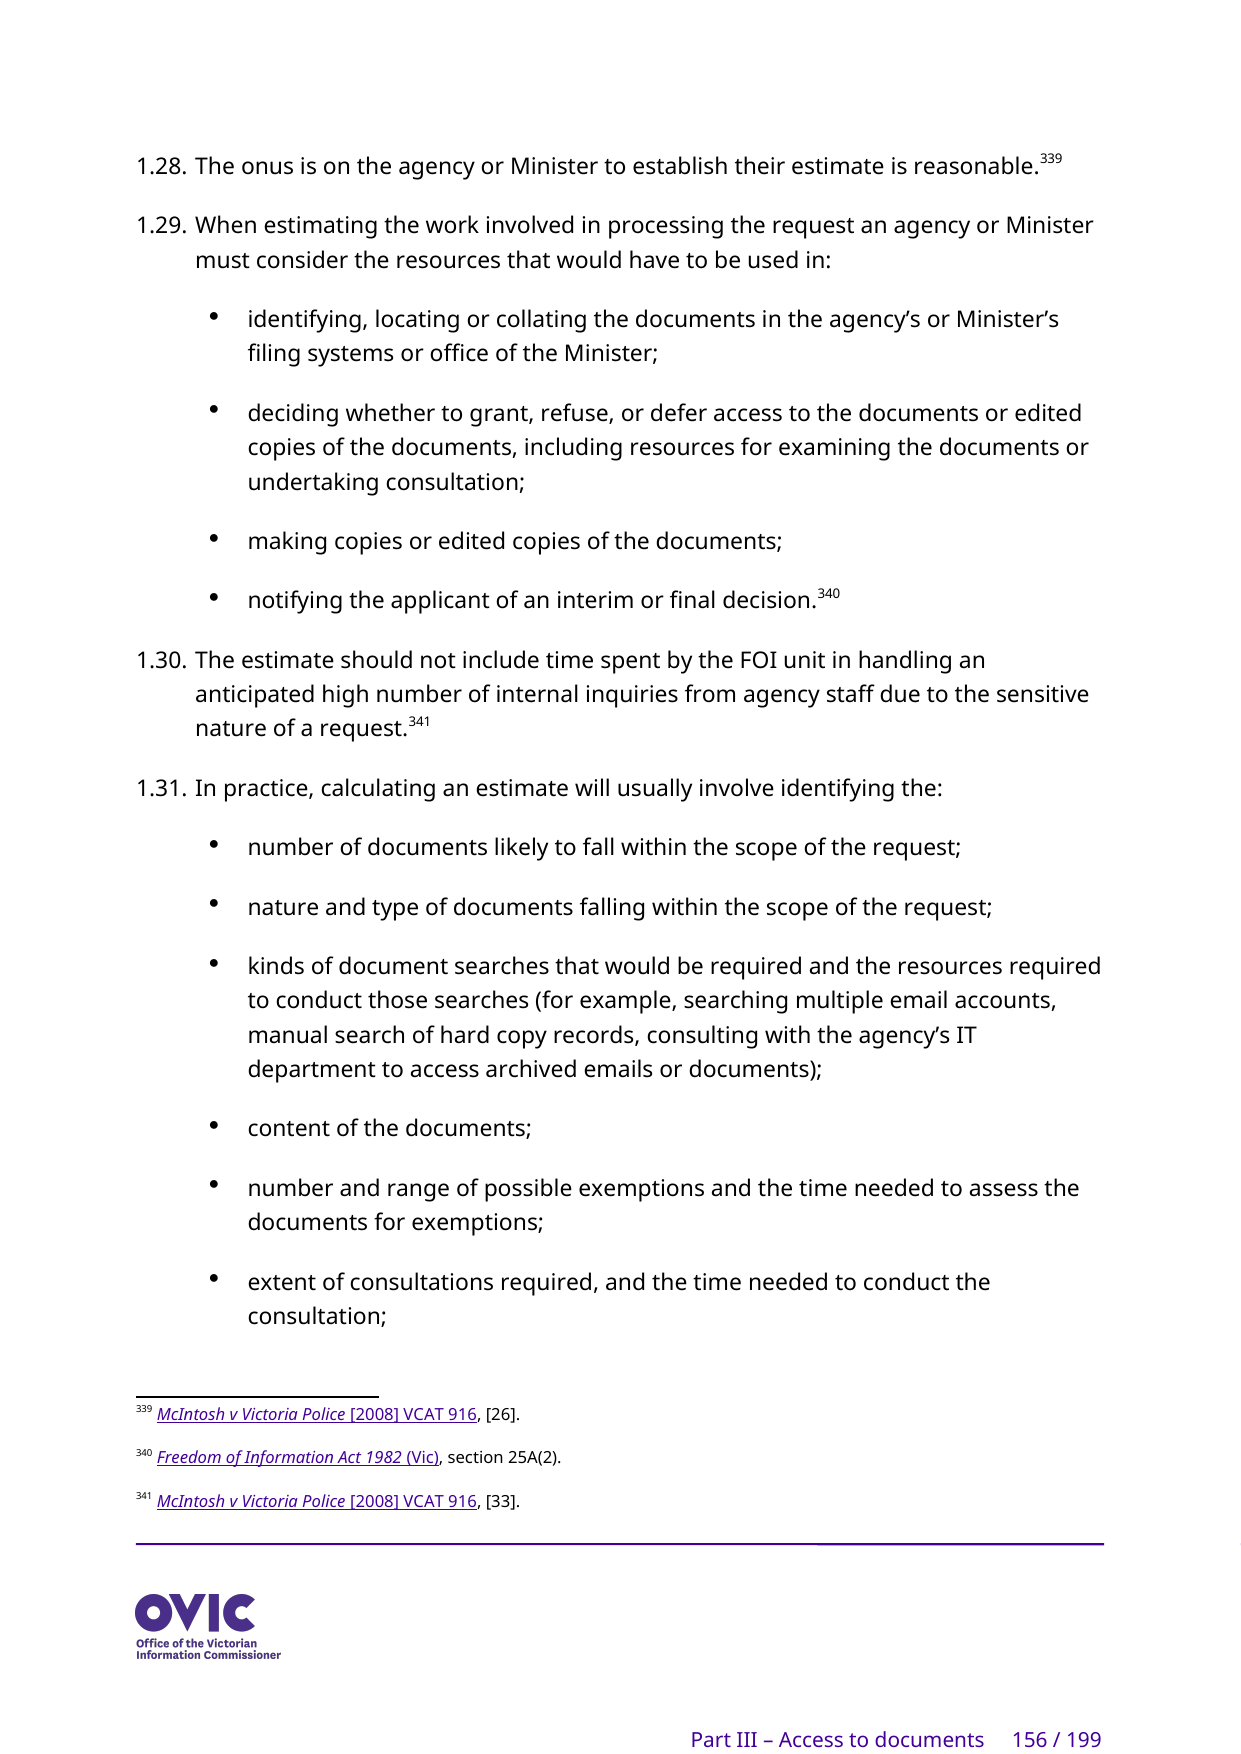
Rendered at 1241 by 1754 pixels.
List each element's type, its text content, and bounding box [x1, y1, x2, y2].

list number and range of possible exemptions and the time needed to assess the documents for exemptions; [210, 1172, 1104, 1237]
list kinds of document searches that would be required and the resources required to conduct those searches (for example, searching multiple email accounts, manual search of hard copy records, consulting with the agency’s IT department to access archived emails or documents); [210, 950, 1104, 1084]
list nature and type of documents falling within the scope of the request; [210, 890, 1104, 922]
list notifying the applicant of an interim or final decision. [210, 584, 1104, 615]
list making copies or edited copies of the documents; [210, 525, 1104, 556]
list number of documents likely to fall within the scope of the request; [210, 831, 1104, 862]
list deciding whether to grant, refuse, or defer access to the documents or edited copies of the documents, including resources for examining the documents or undertaking consultation; [210, 397, 1104, 497]
list The estimate should not include time spent by the FOI unit in handling an anticipated high number of internal inquiries from agency staff due to the sensitive nature of a request. [136, 643, 1104, 743]
list When estimating the work involved in processing the request an agency or Minister must consider the resources that would have to be used in: [136, 209, 1104, 275]
picture [135, 1594, 281, 1659]
list identifying, locating or collating the documents in the agency’s or Minister’s filing systems or office of the Minister; [210, 303, 1104, 368]
list extent of consultations required, and the time needed to conduct the consultation; [210, 1265, 1104, 1331]
list The onus is on the agency or Minister to establish their estimate is reasonable. [136, 150, 1104, 181]
list In practice, calculating an estimate will usually involve identifying the: [136, 772, 1104, 803]
list content of the documents; [210, 1112, 1104, 1143]
